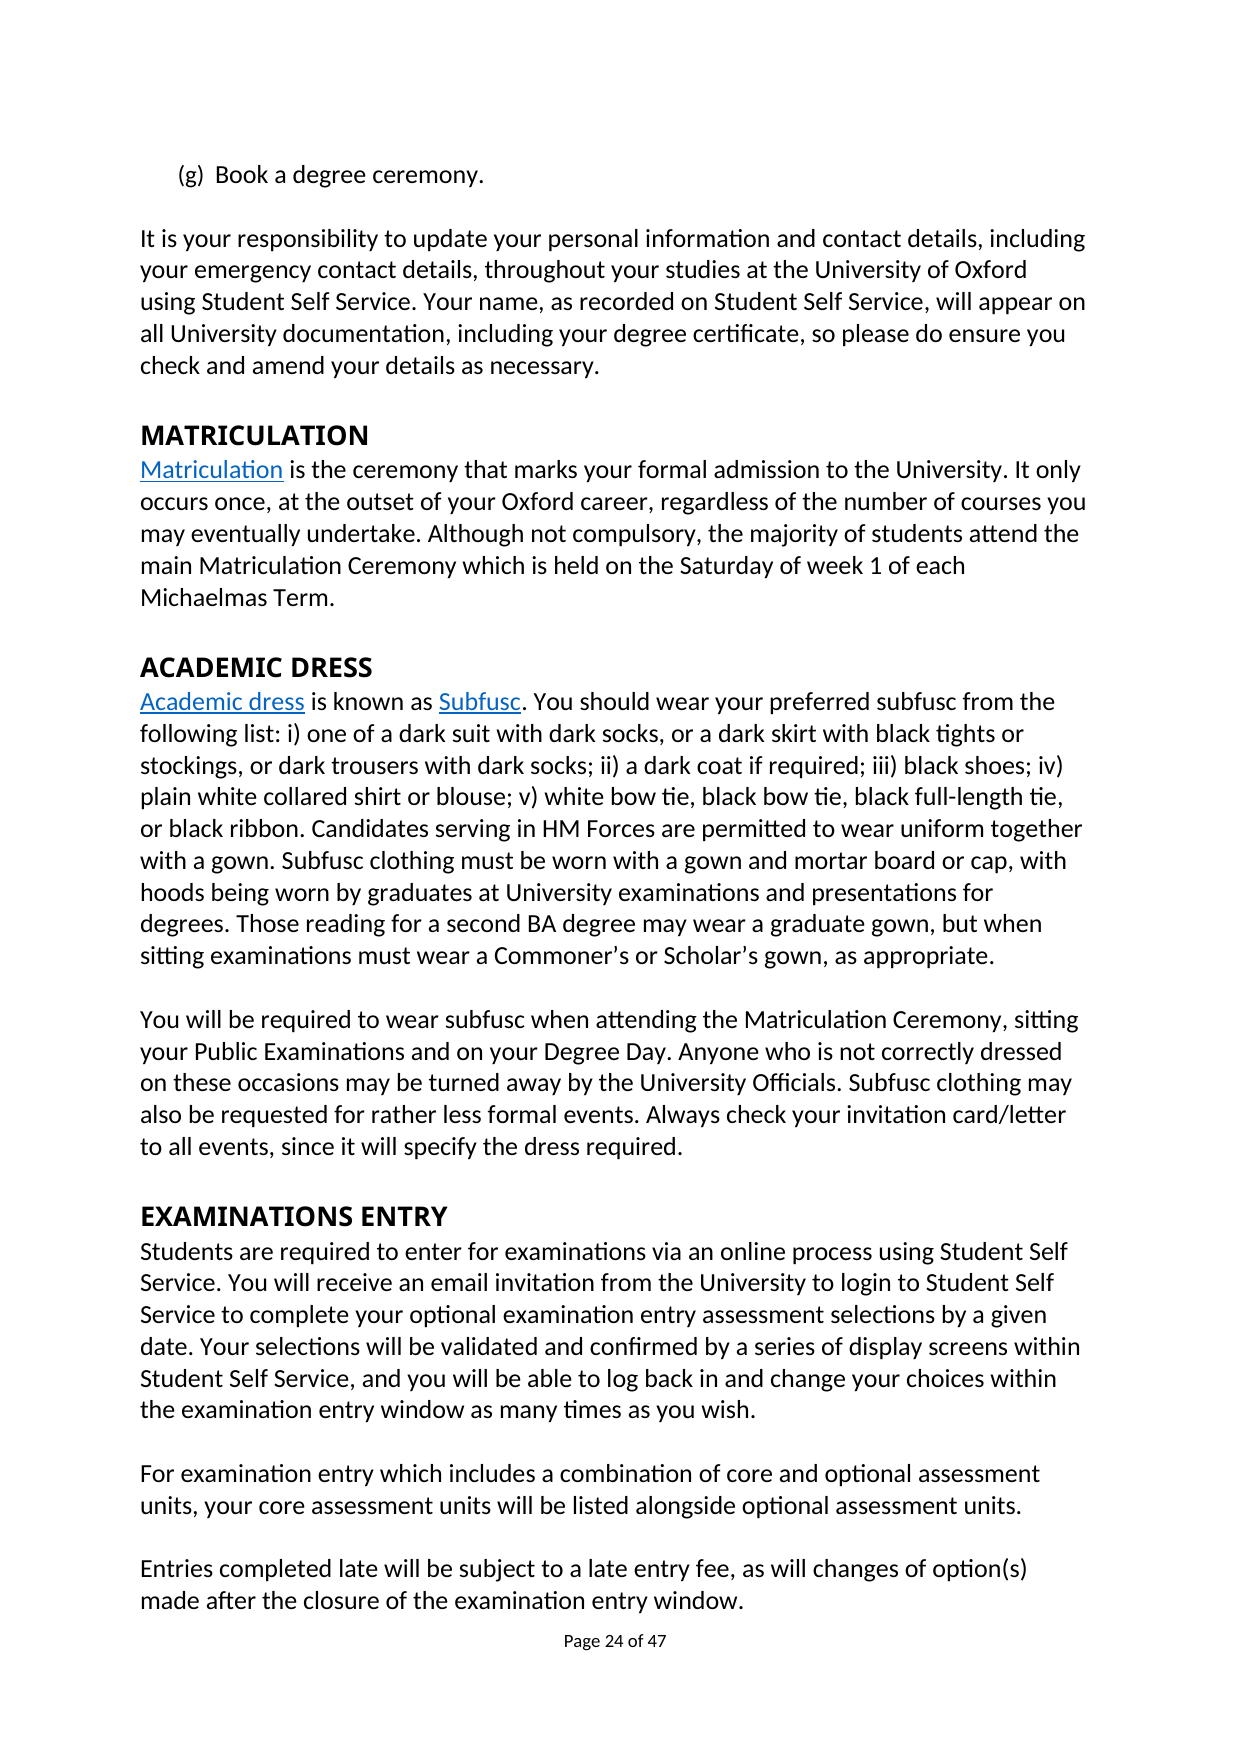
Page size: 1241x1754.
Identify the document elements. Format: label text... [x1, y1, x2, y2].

text Academic dress is known as Subfusc. You should wear your preferred subfusc from the following list: i) one of a dark suit with dark socks, or a dark skirt with black tights or stockings, or dark trousers with dark socks; ii) a dark coat if required; iii) black shoes; iv) plain white collared shirt or blouse; v) white bow tie, black bow tie, black full-length tie, or black ribbon. Candidates serving in HM Forces are permitted to wear uniform together with a gown. Subfusc clothing must be worn with a gown and mortar board or cap, with hoods being worn by graduates at University examinations and presentations for degrees. Those reading for a second BA degree may wear a graduate gown, but when sitting examinations must wear a Commoner’s or Scholar’s gown, as appropriate. [140, 685, 1090, 971]
text Entries completed late will be subject to a late entry fee, as will changes of option(s) made after the closure of the examination entry window. [140, 1552, 1090, 1616]
subtitle MATRICULATION [140, 417, 1090, 453]
subtitle EXAMINATIONS ENTRY [140, 1198, 1090, 1234]
text For examination entry which includes a combination of core and optional assessment units, your core assessment units will be listed alongside optional assessment units. [140, 1457, 1090, 1521]
text Matriculation is the ceremony that marks your formal admission to the University. It only occurs once, at the outset of your Oxford career, regardless of the number of courses you may eventually undertake. Although not compulsory, the majority of students attend the main Matriculation Ceremony which is held on the Saturday of week 1 of each Michaelmas Term. [140, 453, 1090, 612]
text It is your responsibility to update your personal information and contact details, including your emergency contact details, throughout your studies at the University of Oxford using Student Self Service. Your name, as recorded on Student Self Service, will appear on all University documentation, including your degree certificate, so please do ensure you check and amend your details as necessary. [140, 222, 1090, 381]
text You will be required to wear subfusc when attending the Matriculation Ceremony, sitting your Public Examinations and on your Degree Day. Anyone who is not correctly dressed on these occasions may be turned away by the University Officials. Subfusc clothing may also be requested for rather less formal events. Always check your invitation card/letter to all events, since it will specify the dress required. [140, 1003, 1090, 1162]
list Book a degree ceremony. [177, 158, 1090, 190]
subtitle ACADEMIC DRESS [140, 648, 1090, 685]
text Students are required to enter for examinations via an online process using Student Self Service. You will receive an email invitation from the University to login to Student Self Service to complete your optional examination entry assessment selections by a given date. Your selections will be validated and confirmed by a series of display screens within Student Self Service, and you will be able to log back in and change your choices within the examination entry window as many times as you wish. [140, 1234, 1090, 1425]
